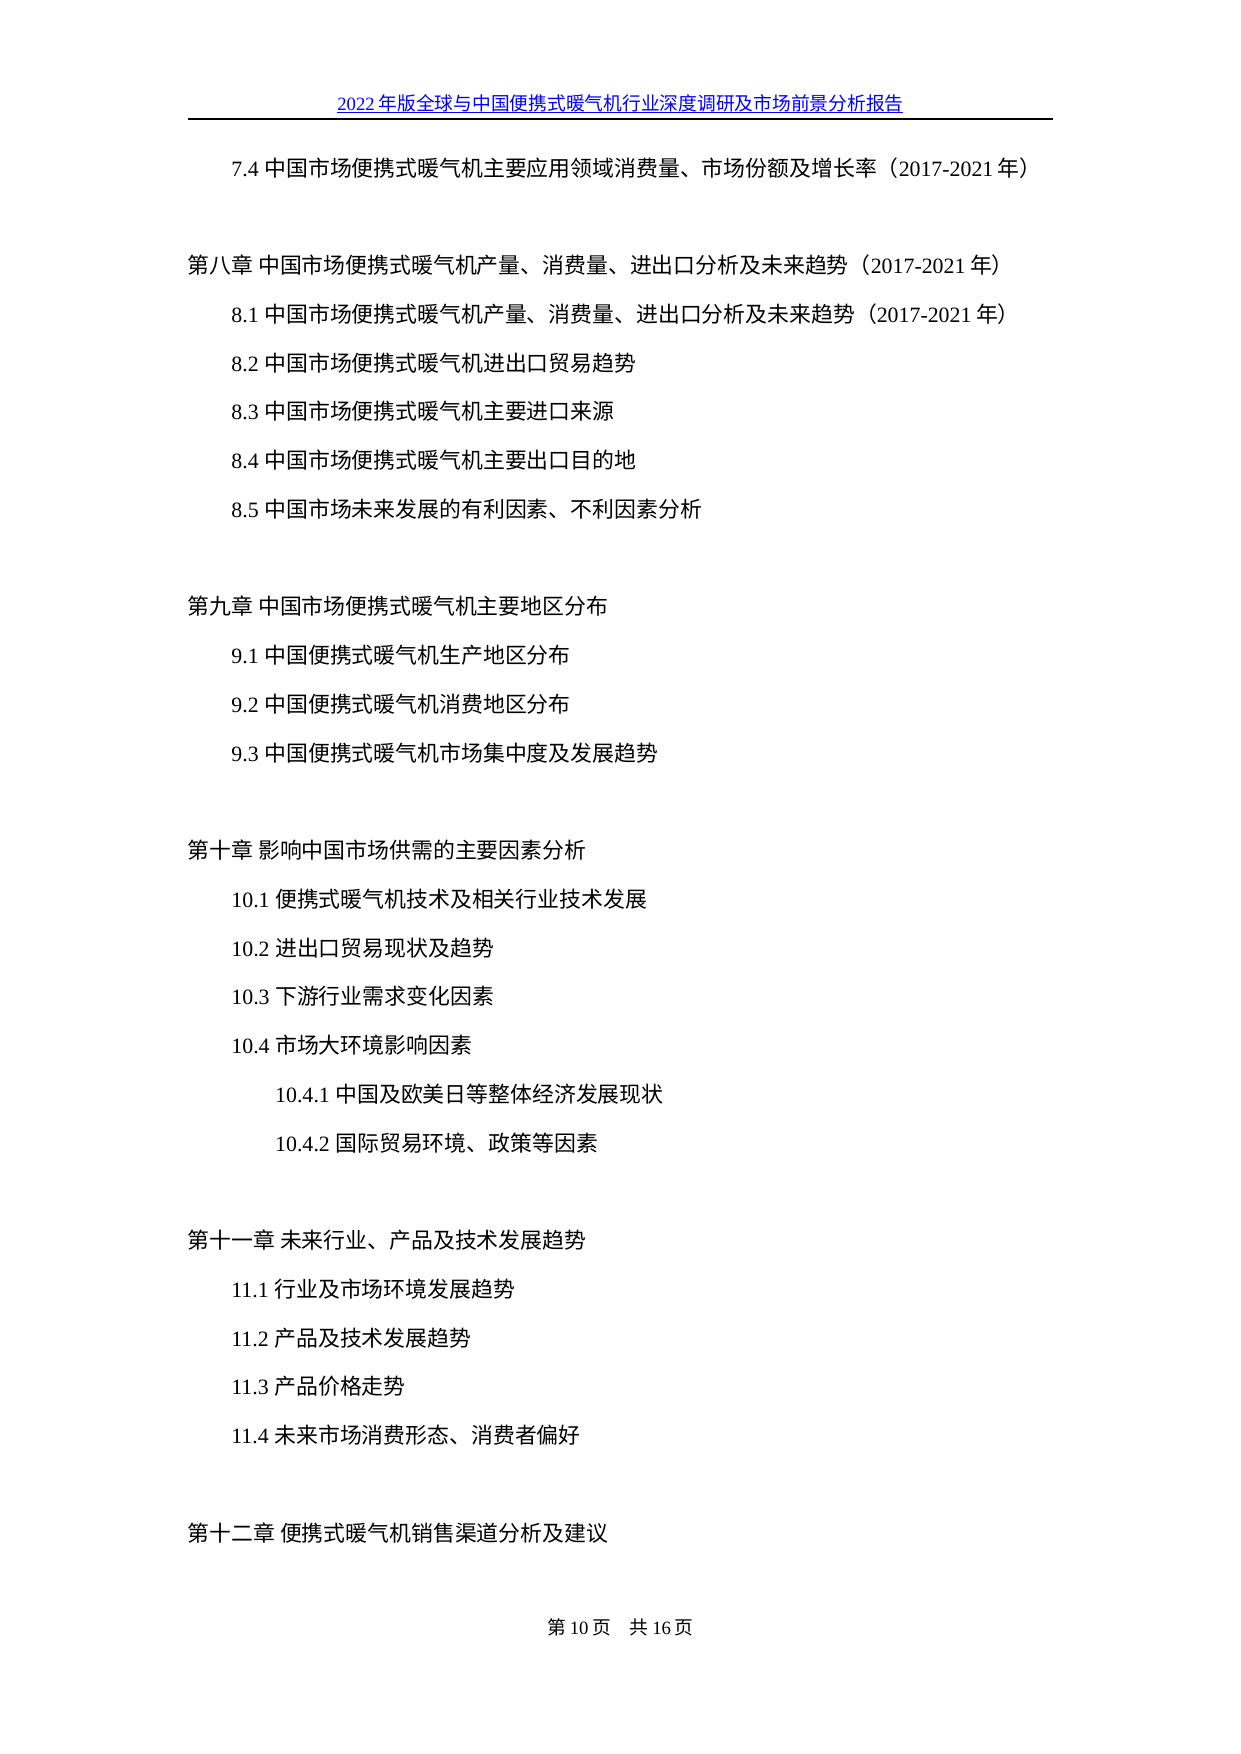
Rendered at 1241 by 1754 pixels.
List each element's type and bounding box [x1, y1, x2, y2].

text [187, 150, 1053, 1548]
